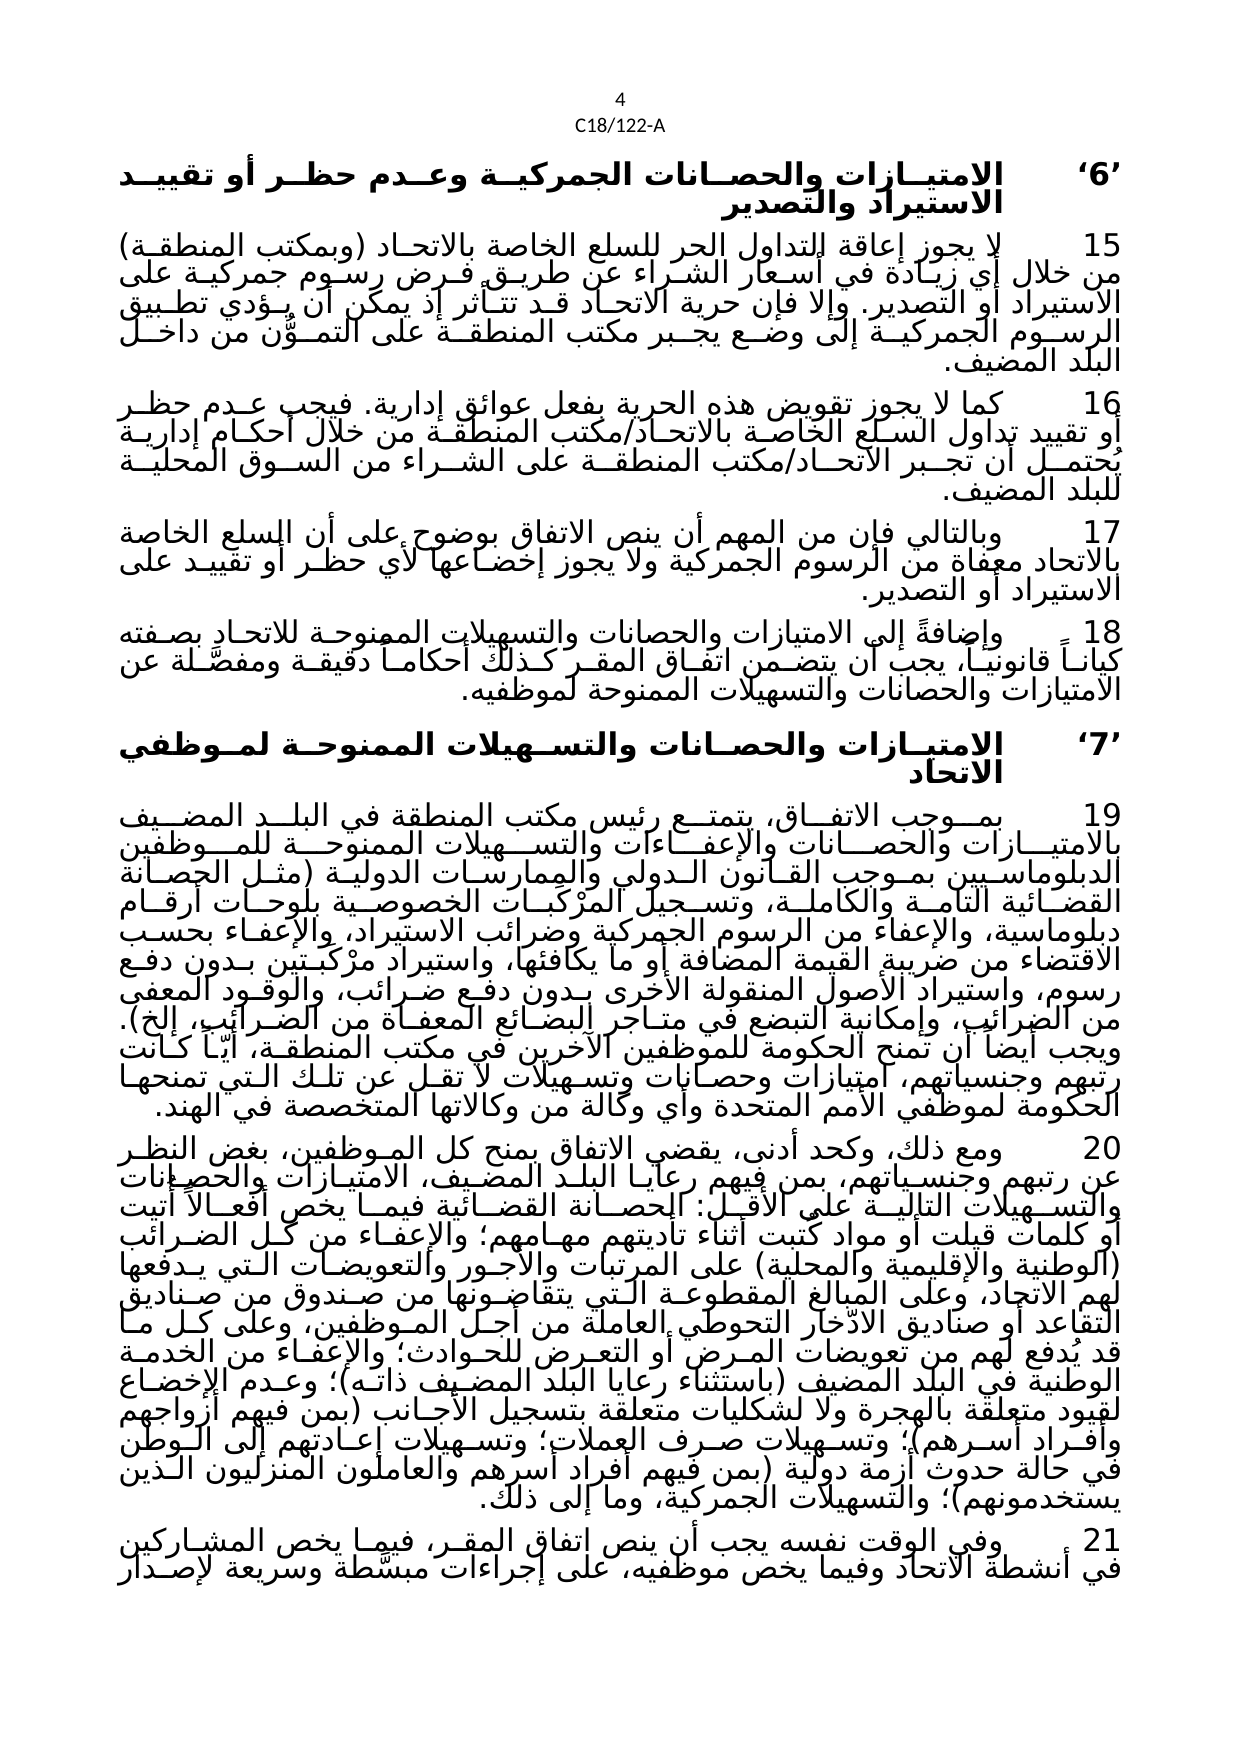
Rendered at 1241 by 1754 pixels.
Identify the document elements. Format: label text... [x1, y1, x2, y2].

text 17 وبالتالي فإن من المهم أن ينص الاتفاق بوضوح على أن السلع الخاصة بالاتحاد معفاة من الرسوم الجمركية ولا يجوز إخضاعها لأي حظر أو تقييد على الاستيراد أو التصدير. [118, 520, 1122, 608]
subtitle ’7‘ الامتيازات والحصانات والتسهيلات الممنوحة لموظفي الاتحاد [118, 732, 1122, 791]
text 20 ومع ذلك، وكحد أدنى، يقضي الاتفاق بمنح كل الموظفين، بغض النظر عن رتبهم وجنسياتهم، بمن فيهم رعايا البلد المضيف، الامتيازات والحصانات والتسهيلات التالية على الأقل: الحصانة القضائية فيما يخص أفعالاً أُتيت أو كلمات قيلت أو مواد كُتبت أثناء تأديتهم مهامهم؛ والإعفاء من كل الضرائب (الوطنية والإقليمية والمحلية) على المرتبات والأجور والتعويضات التي يدفعها لهم الاتحاد، وعلى المبالغ المقطوعة التي يتقاضونها من صندوق من صناديق التقاعد أو صناديق الادّخار التحوطي العاملة من أجل الموظفين، وعلى كل ما قد يُدفع لهم من تعويضات المرض أو التعرض للحوادث؛ والإعفاء من الخدمة الوطنية في البلد المضيف (باستثناء رعايا البلد المضيف ذاته)؛ وعدم الإخضاع لقيود متعلقة بالهجرة ولا لشكليات متعلقة بتسجيل الأجانب (بمن فيهم أزواجهم وأفراد أسرهم)؛ وتسهيلات صرف العملات؛ وتسهيلات إعادتهم إلى الوطن في حالة حدوث أزمة دولية (بمن فيهم أفراد أسرهم والعاملون المن‍زليون الذين يستخدمونهم)؛ والتسهيلات الجمركية، وما إلى ذلك. [118, 1136, 1122, 1516]
text 18 وإضافةً إلى الامتيازات والحصانات والتسهيلات الممنوحة للاتحاد بصفته كياناً قانونياً، يجب أن يتضمن اتفاق المقر كذلك أحكاماً دقيقة ومفصَّلة عن الامتيازات والحصانات والتسهيلات الممنوحة لموظفيه. [118, 620, 1122, 707]
text 19 بموجب الاتفاق، يتمتع رئيس مكتب المنطقة في البلد المضيف بالامتيازات والحصانات والإعفاءات والتسهيلات الممنوحة للموظفين الدبلوماسيين بموجب القانون الدولي والممارسات الدولية (مثل الحصانة القضائية التامة والكاملة، وتسجيل المرْكَبات الخصوصية بلوحات أرقام دبلوماسية، والإعفاء من الرسوم الجمركية وضرائب الاستيراد، والإعفاء بحسب الاقتضاء من ضريبة القيمة المضافة أو ما يكافئها، واستيراد مرْكَبتين بدون دفع رسوم، واستيراد الأصول المنقولة الأخرى بدون دفع ضرائب، والوقود المعفى من الضرائب، وإمكانية التبضع في متاجر البضائع المعفاة من الضرائب، إلخ). ويجب أيضاً أن تمنح الحكومة للموظفين الآخرين في مكتب المنطقة، أيّاً كانت رتبهم وجنسياتهم، امتيازات وحصانات وتسهيلات لا تقل عن تلك التي تمنحها الحكومة لموظفي الأمم المتحدة وأي وكالة من وكالاتها المتخصصة في الهند. [118, 803, 1122, 1124]
subtitle ’6‘ الامتيازات والحصانات الجمركية وعدم حظر أو تقييد الاستيراد والتصدير [118, 162, 1122, 220]
text 15 لا يجوز إعاقة التداول الحر للسلع الخاصة بالاتحاد (وبمكتب المنطقة) من خلال أي زيادة في أسعار الشراء عن طريق فرض رسوم جمركية على الاستيراد أو التصدير. وإلا فإن حرية الاتحاد قد تتأثر إذ يمكن أن يؤدي تطبيق الرسوم الجمركية إلى وضع يجبر مكتب المنطقة على التموُّن من داخل البلد المضيف. [118, 233, 1122, 379]
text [118, 1528, 1122, 1586]
text 16 كما لا يجوز تقويض هذه الحرية بفعل عوائق إدارية. فيجب عدم حظر أو تقييد تداول السلع الخاصة بالاتحاد/مكتب المنطقة من خلال أحكام إدارية يُحتمل أن تجبر الاتحاد/مكتب المنطقة على الشراء من السوق المحلية للبلد المضيف. [118, 391, 1122, 508]
